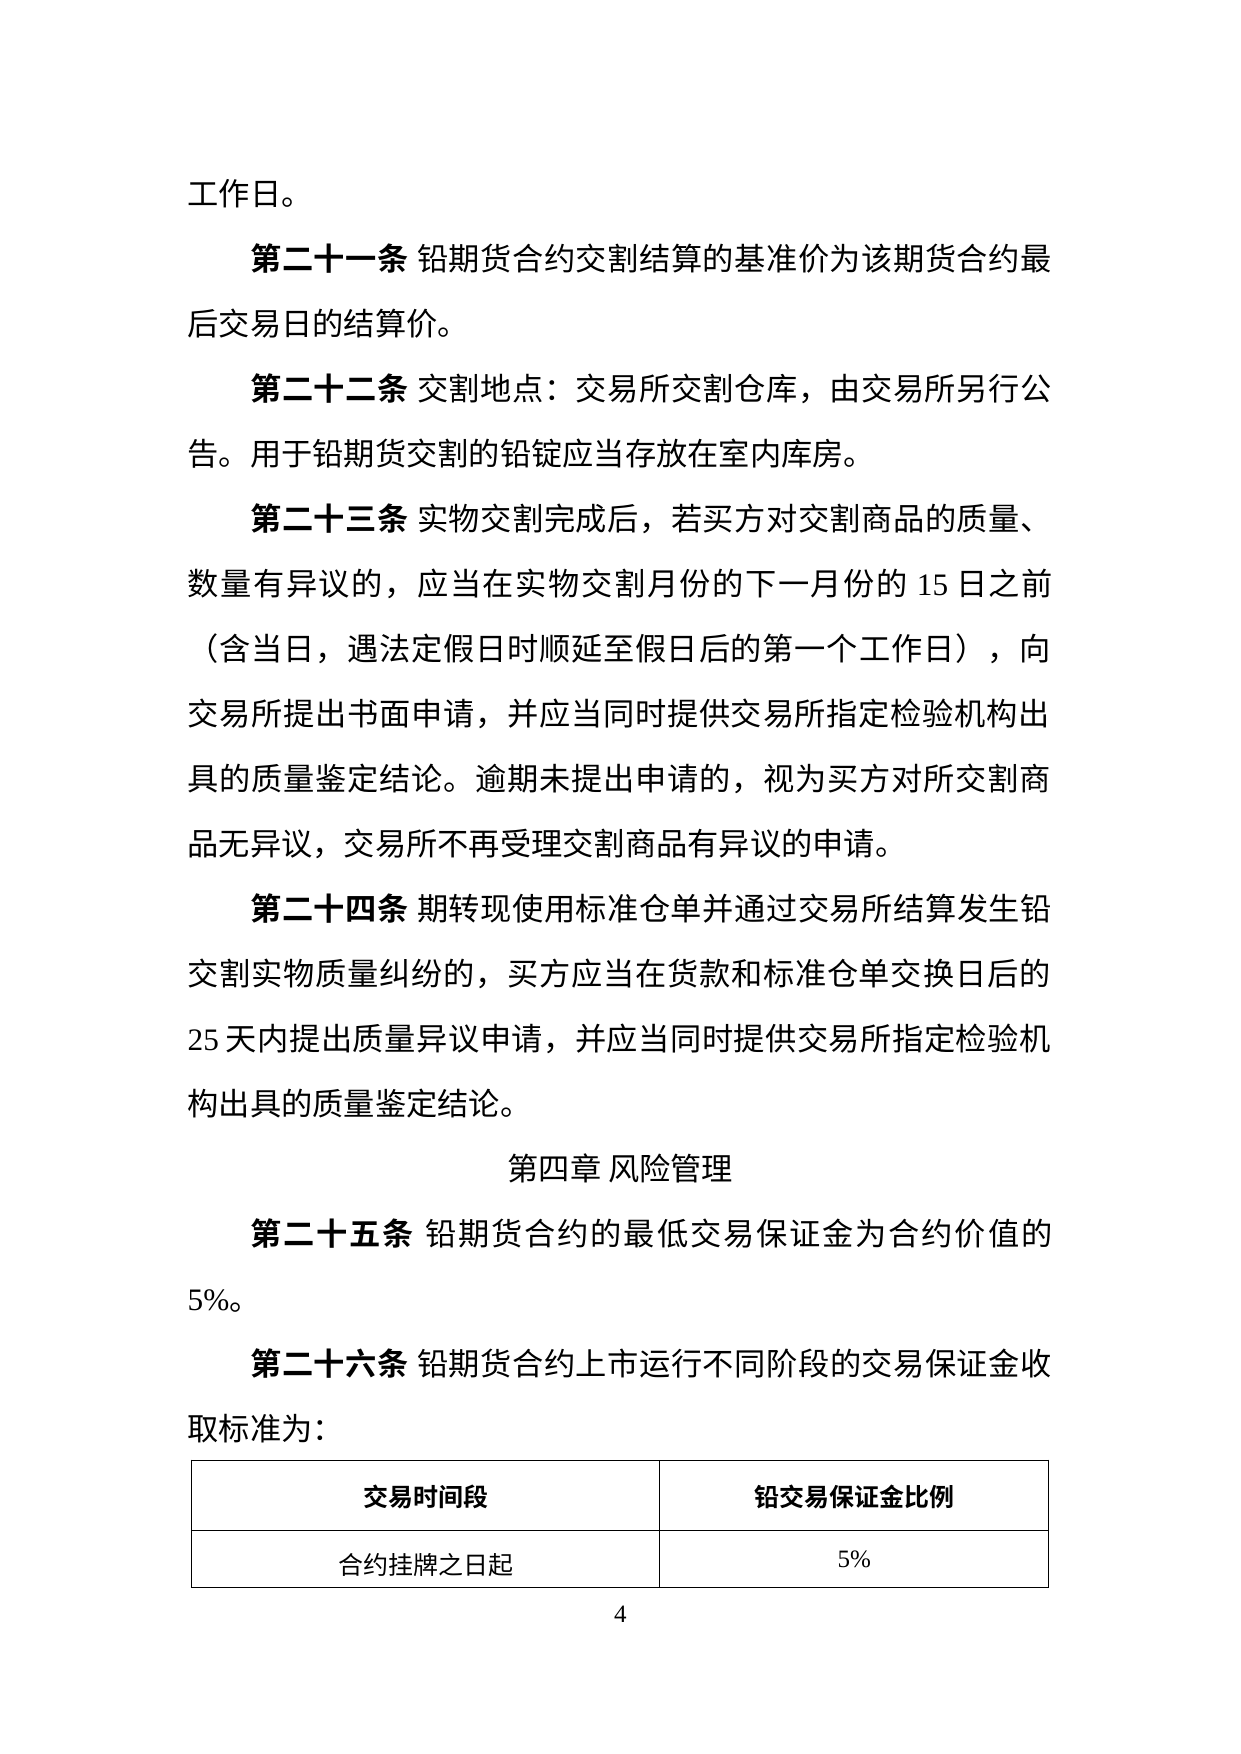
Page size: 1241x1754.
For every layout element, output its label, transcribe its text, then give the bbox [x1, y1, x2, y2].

table_header 铅交易保证金比例 [660, 1461, 1048, 1530]
text 第四章 风险管理 [187, 1134, 1053, 1199]
table_header 交易时间段 [192, 1461, 659, 1530]
text 第二十六条 铅期货合约上市运行不同阶段的交易保证金收取标准为： [187, 1329, 1053, 1459]
text 第二十五条 铅期货合约的最低交易保证金为合约价值的5%。 [187, 1199, 1053, 1329]
text 第二十三条 实物交割完成后，若买方对交割商品的质量、数量有异议的，应当在实物交割月份的下一月份的15日之前（含当日，遇法定假日时顺延至假日后的第一个工作日），向交易所提出书面申请，并应当同时提供交易所指定检验机构出具的质量鉴定结论。逾期未提出申请的，视为买方对所交割商品无异议，交易所不再受理交割商品有异议的申请。 [187, 484, 1053, 874]
text 第二十四条 期转现使用标准仓单并通过交易所结算发生铅交割实物质量纠纷的，买方应当在货款和标准仓单交换日后的25天内提出质量异议申请，并应当同时提供交易所指定检验机构出具的质量鉴定结论。 [187, 874, 1053, 1134]
text 第二十二条 交割地点：交易所交割仓库，由交易所另行公告。用于铅期货交割的铅锭应当存放在室内库房。 [187, 354, 1053, 484]
text 第二十一条 铅期货合约交割结算的基准价为该期货合约最后交易日的结算价。 [187, 224, 1053, 354]
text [187, 159, 1053, 224]
table_cell 合约挂牌之日起 [192, 1531, 659, 1587]
table_cell 5% [660, 1531, 1048, 1587]
